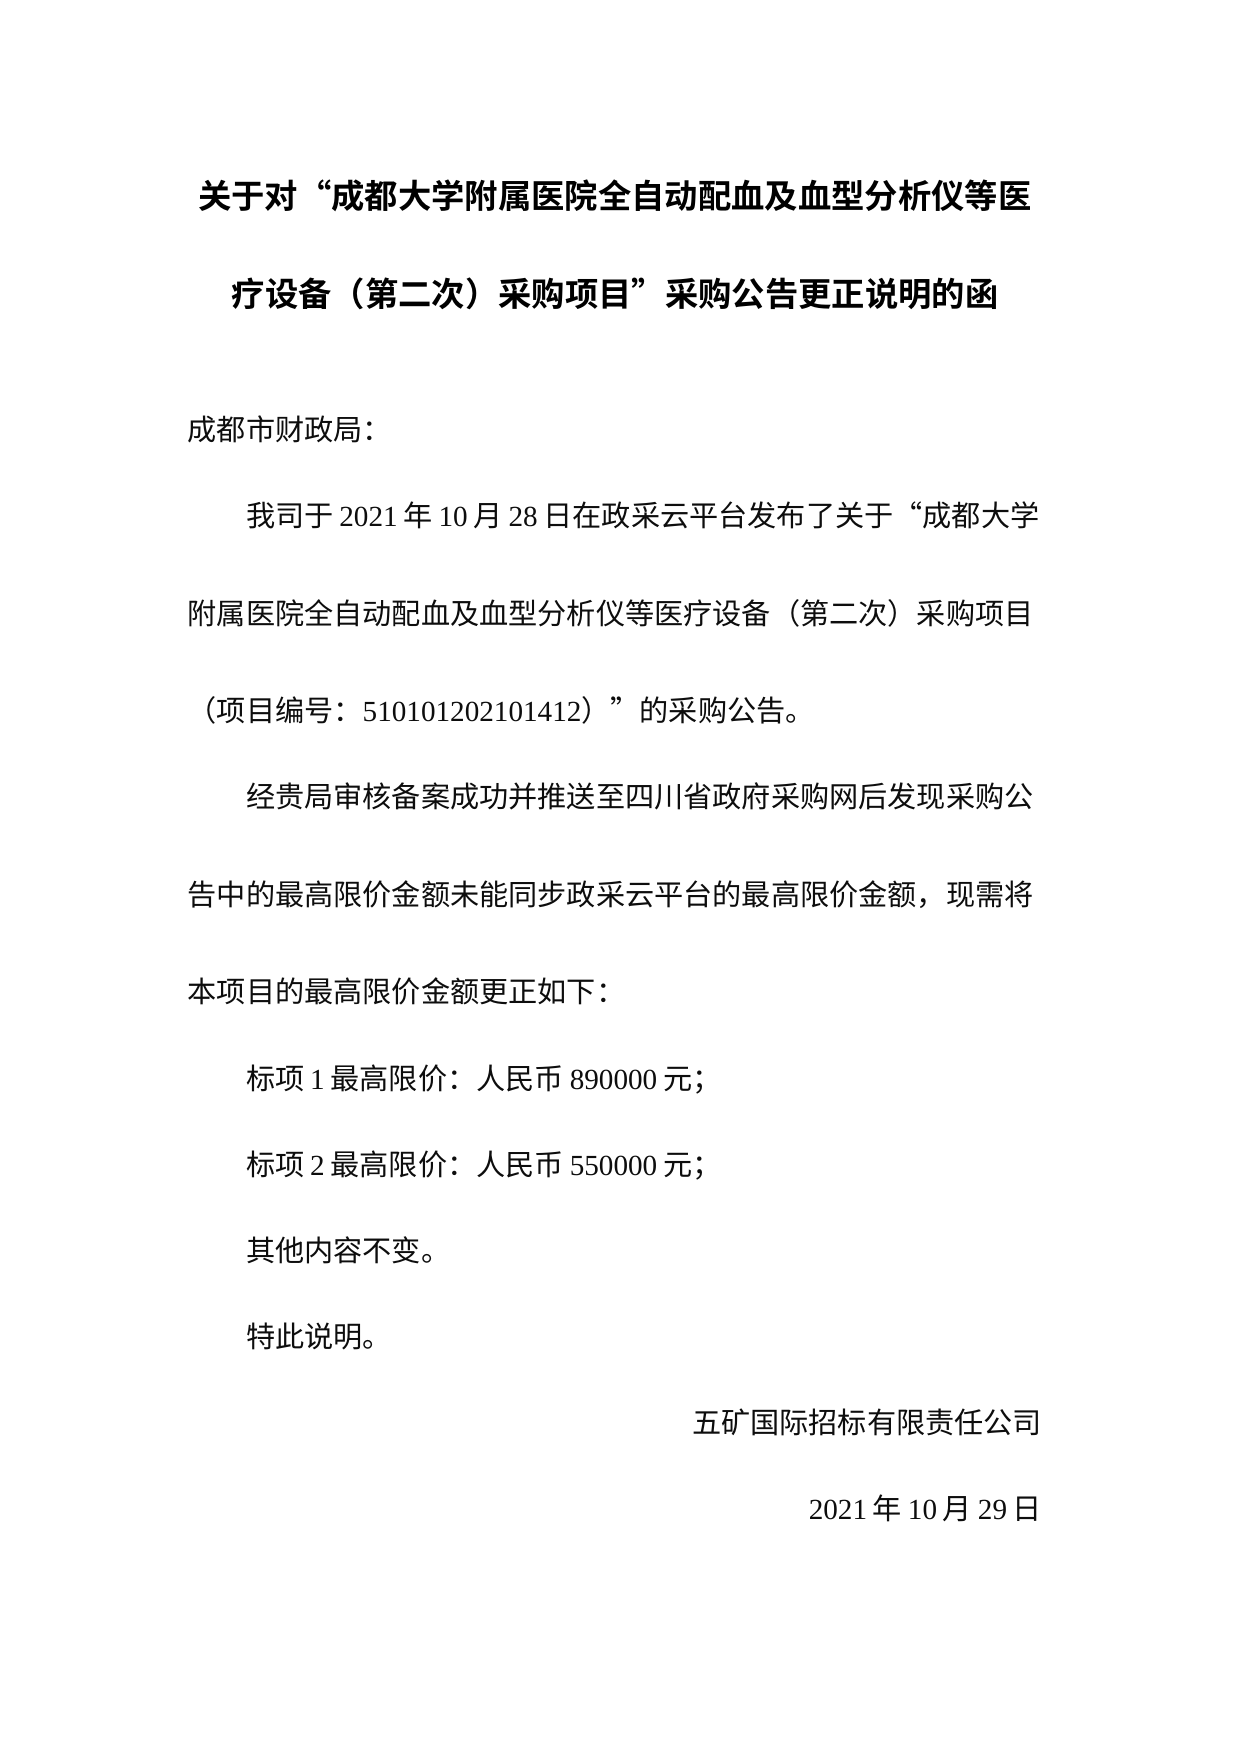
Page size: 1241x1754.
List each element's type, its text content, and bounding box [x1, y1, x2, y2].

text 标项1最高限价：人民币890000元； [187, 1044, 1041, 1109]
text 我司于2021年10月28日在政采云平台发布了关于“成都大学附属医院全自动配血及血型分析仪等医疗设备（第二次）采购项目（项目编号：510101202101412）”的采购公告。 [187, 482, 1041, 742]
text 成都市财政局： [187, 395, 1042, 460]
text 2021年10月29日 [187, 1474, 1042, 1539]
text 标项2最高限价：人民币550000元； [187, 1130, 1041, 1195]
text 五矿国际招标有限责任公司 [187, 1388, 1042, 1453]
text 其他内容不变。 [187, 1216, 1041, 1281]
text 关于对“成都大学附属医院全自动配血及血型分析仪等医疗设备（第二次）采购项目”采购公告更正说明的函 [187, 162, 1042, 324]
text 特此说明。 [187, 1302, 1042, 1367]
text 经贵局审核备案成功并推送至四川省政府采购网后发现采购公告中的最高限价金额未能同步政采云平台的最高限价金额，现需将本项目的最高限价金额更正如下： [187, 763, 1041, 1023]
